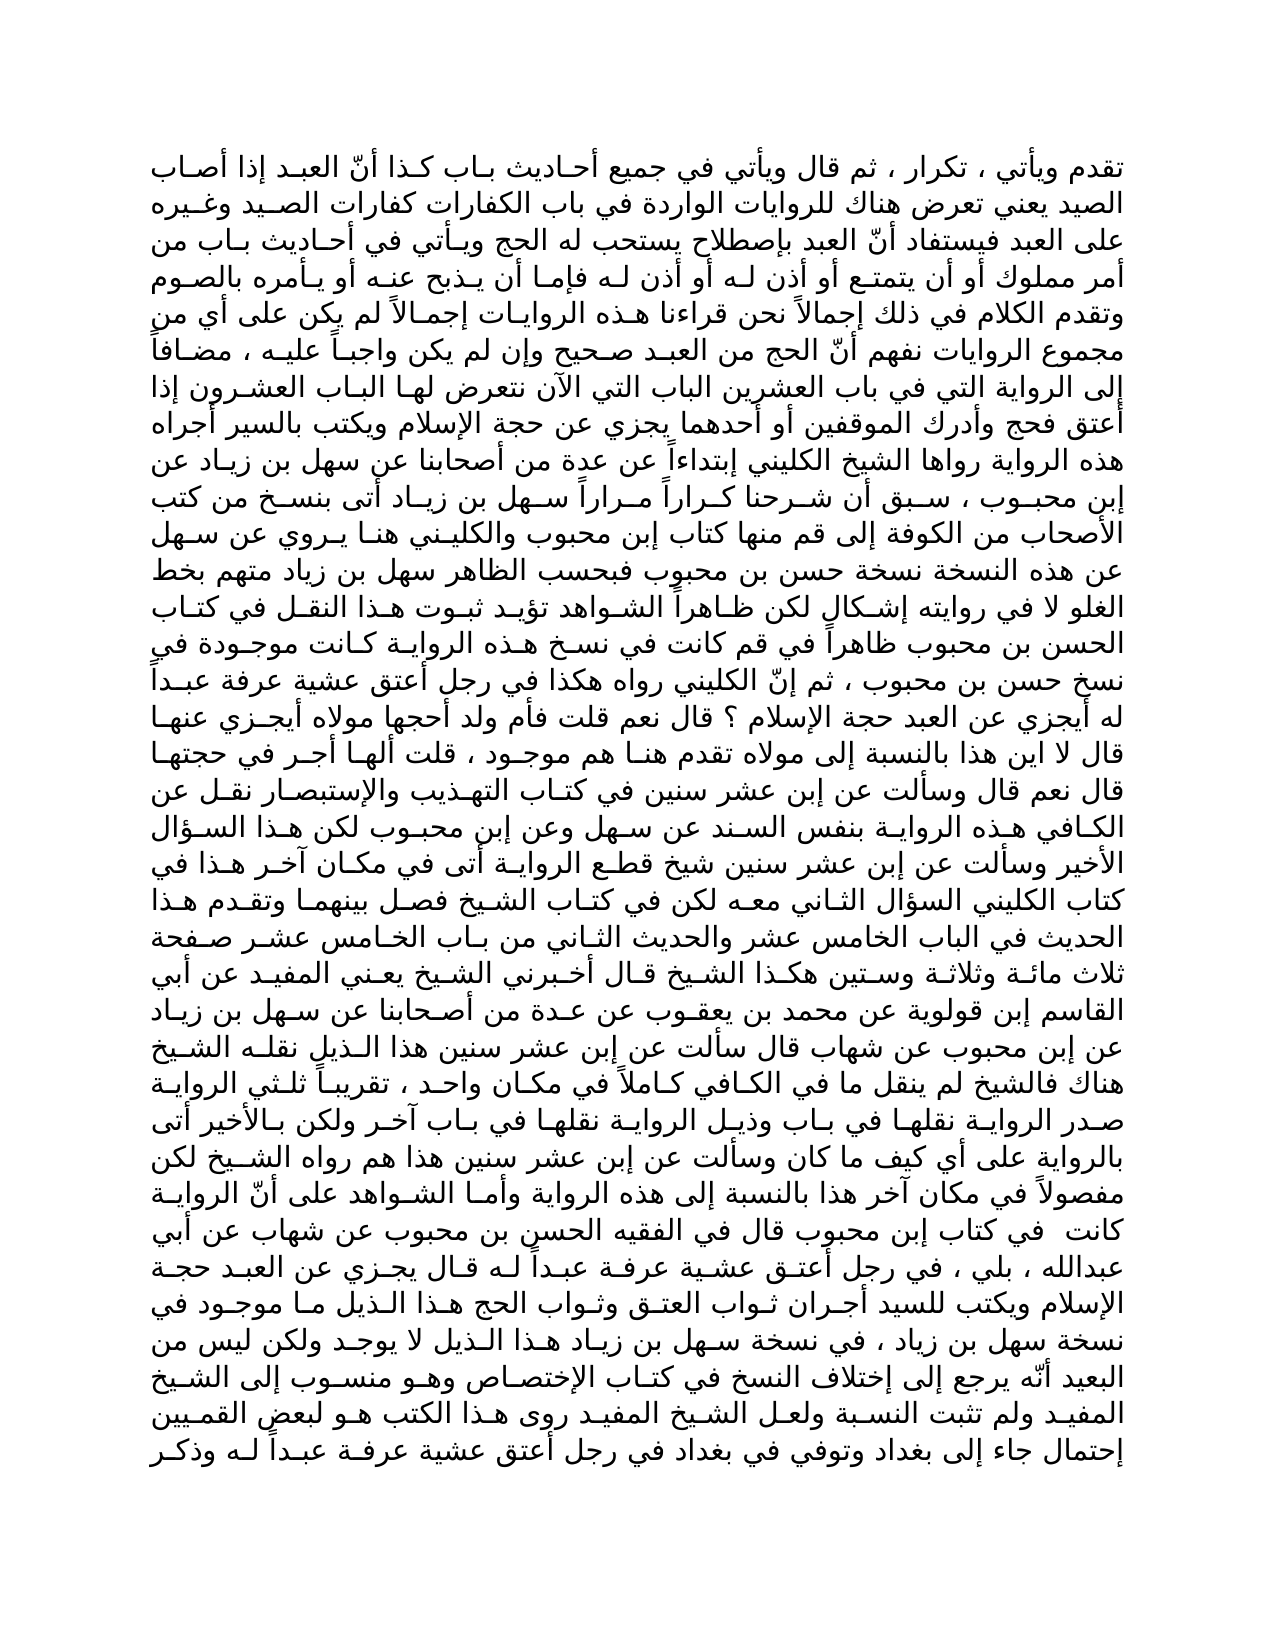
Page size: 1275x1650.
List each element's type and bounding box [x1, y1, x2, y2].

text [150, 150, 1125, 1467]
